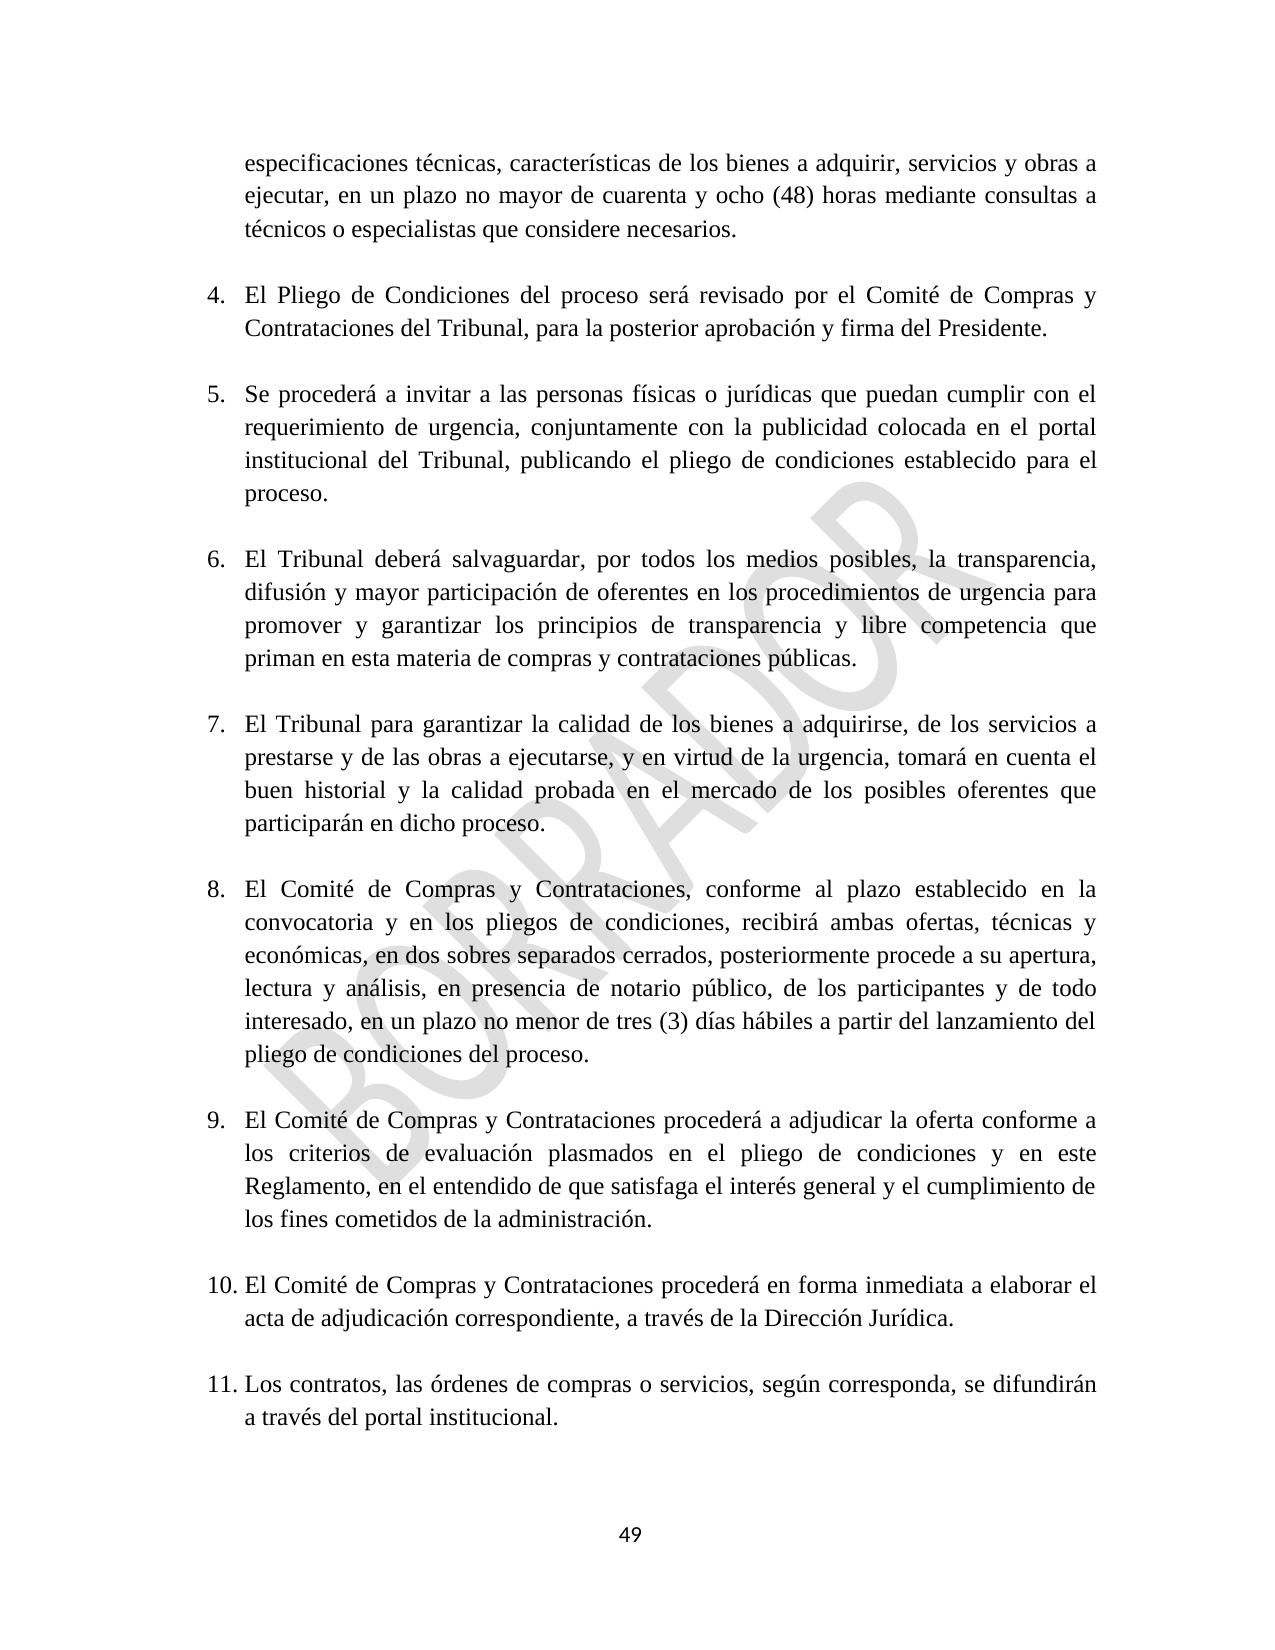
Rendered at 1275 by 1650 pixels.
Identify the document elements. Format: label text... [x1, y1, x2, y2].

list El Tribunal deberá salvaguardar, por todos los medios posibles, la transparencia, difusión y mayor participación de oferentes en los procedimientos de urgencia para promover y garantizar los principios de transparencia y libre competencia que priman en esta materia de compras y contrataciones públicas. [207, 544, 1098, 672]
list El Comité de Compras y Contrataciones procederá a adjudicar la oferta conforme a los criterios de evaluación plasmados en el pliego de condiciones y en este Reglamento, en el entendido de que satisfaga el interés general y el cumplimiento de los fines cometidos de la administración. [207, 1105, 1098, 1233]
list El Tribunal para garantizar la calidad de los bienes a adquirirse, de los servicios a prestarse y de las obras a ejecutarse, y en virtud de la urgencia, tomará en cuenta el buen historial y la calidad probada en el mercado de los posibles oferentes que participarán en dicho proceso. [207, 709, 1098, 837]
list El Comité de Compras y Contrataciones, conforme al plazo establecido en la convocatoria y en los pliegos de condiciones, recibirá ambas ofertas, técnicas y económicas, en dos sobres separados cerrados, posteriormente procede a su apertura, lectura y análisis, en presencia de notario público, de los participantes y de todo interesado, en un plazo no menor de tres (3) días hábiles a partir del lanzamiento del pliego de condiciones del proceso. [207, 874, 1098, 1068]
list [207, 148, 1098, 242]
list El Comité de Compras y Contrataciones procederá en forma inmediata a elaborar el acta de adjudicación correspondiente, a través de la Dirección Jurídica. [207, 1270, 1098, 1332]
list El Pliego de Condiciones del proceso será revisado por el Comité de Compras y Contrataciones del Tribunal, para la posterior aprobación y firma del Presidente. [207, 280, 1098, 341]
list Los contratos, las órdenes de compras o servicios, según corresponda, se difundirán a través del portal institucional. [207, 1369, 1098, 1431]
list Se procederá a invitar a las personas físicas o jurídicas que puedan cumplir con el requerimiento de urgencia, conjuntamente con la publicidad colocada en el portal institucional del Tribunal, publicando el pliego de condiciones establecido para el proceso. [207, 379, 1098, 507]
